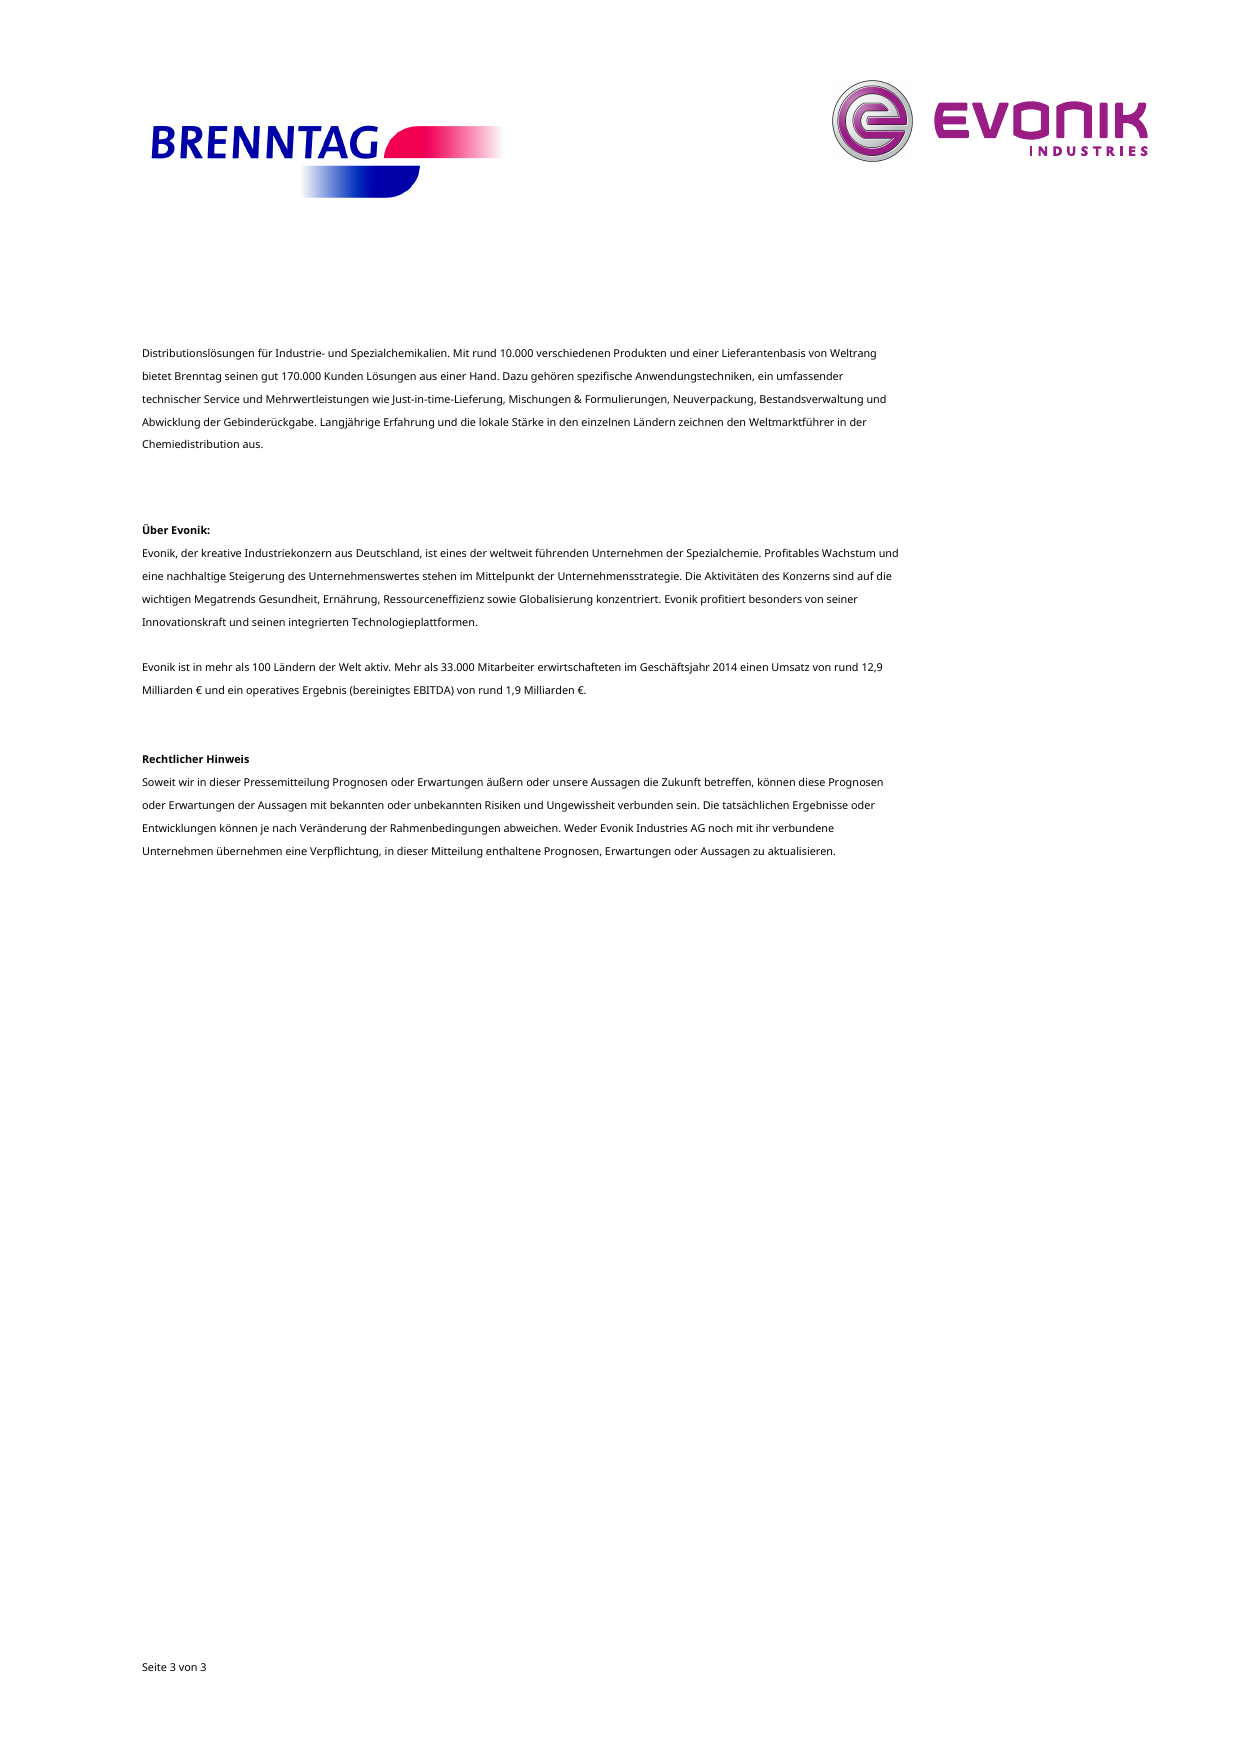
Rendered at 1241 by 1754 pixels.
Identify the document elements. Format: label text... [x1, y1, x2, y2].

picture [832, 80, 913, 162]
text Rechtlicher Hinweis [142, 743, 903, 766]
text Soweit wir in dieser Pressemitteilung Prognosen oder Erwartungen äußern oder unsere Aussagen die Zukunft betreffen, können diese Prognosen oder Erwartungen der Aussagen mit bekannten oder unbekannten Risiken und Ungewissheit verbunden sein. Die tatsächlichen Ergebnisse oder Entwicklungen können je nach Veränderung der Rahmenbedingungen abweichen. Weder Evonik Industries AG noch mit ihr verbundene Unternehmen übernehmen eine Verpflichtung, in dieser Mitteilung enthaltene Prognosen, Erwartungen oder Aussagen zu aktualisieren. [142, 766, 903, 857]
text Distributionslösungen für Industrie- und Spezialchemikalien. Mit rund 10.000 verschiedenen Produkten und einer Lieferantenbasis von Weltrang bietet Brenntag seinen gut 170.000 Kunden Lösungen aus einer Hand. Dazu gehören spezifische Anwendungstechniken, ein umfassender technischer Service und Mehrwertleistungen wie Just-in-time-Lieferung, Mischungen & Formulierungen, Neuverpackung, Bestandsverwaltung und Abwicklung der Gebinderückgabe. Langjährige Erfahrung und die lokale Stärke in den einzelnen Ländern zeichnen den Weltmarktführer in der Chemiedistribution aus. [142, 337, 903, 451]
picture [120, 94, 535, 229]
text Über Evonik: [142, 514, 903, 537]
text Evonik, der kreative Industriekonzern aus Deutschland, ist eines der weltweit führenden Unternehmen der Spezialchemie. Profitables Wachstum und eine nachhaltige Steigerung des Unternehmenswertes stehen im Mittelpunkt der Unternehmensstrategie. Die Aktivitäten des Konzerns sind auf die wichtigen Megatrends Gesundheit, Ernährung, Ressourceneffizienz sowie Globalisierung konzentriert. Evonik profitiert besonders von seiner Innovationskraft und seinen integrierten Technologieplattformen. [142, 537, 903, 628]
text Evonik ist in mehr als 100 Ländern der Welt aktiv. Mehr als 33.000 Mitarbeiter erwirtschafteten im Geschäftsjahr 2014 einen Umsatz von rund 12,9 Milliarden € und ein operatives Ergebnis (bereinigtes EBITDA) von rund 1,9 Milliarden €. [142, 651, 903, 697]
